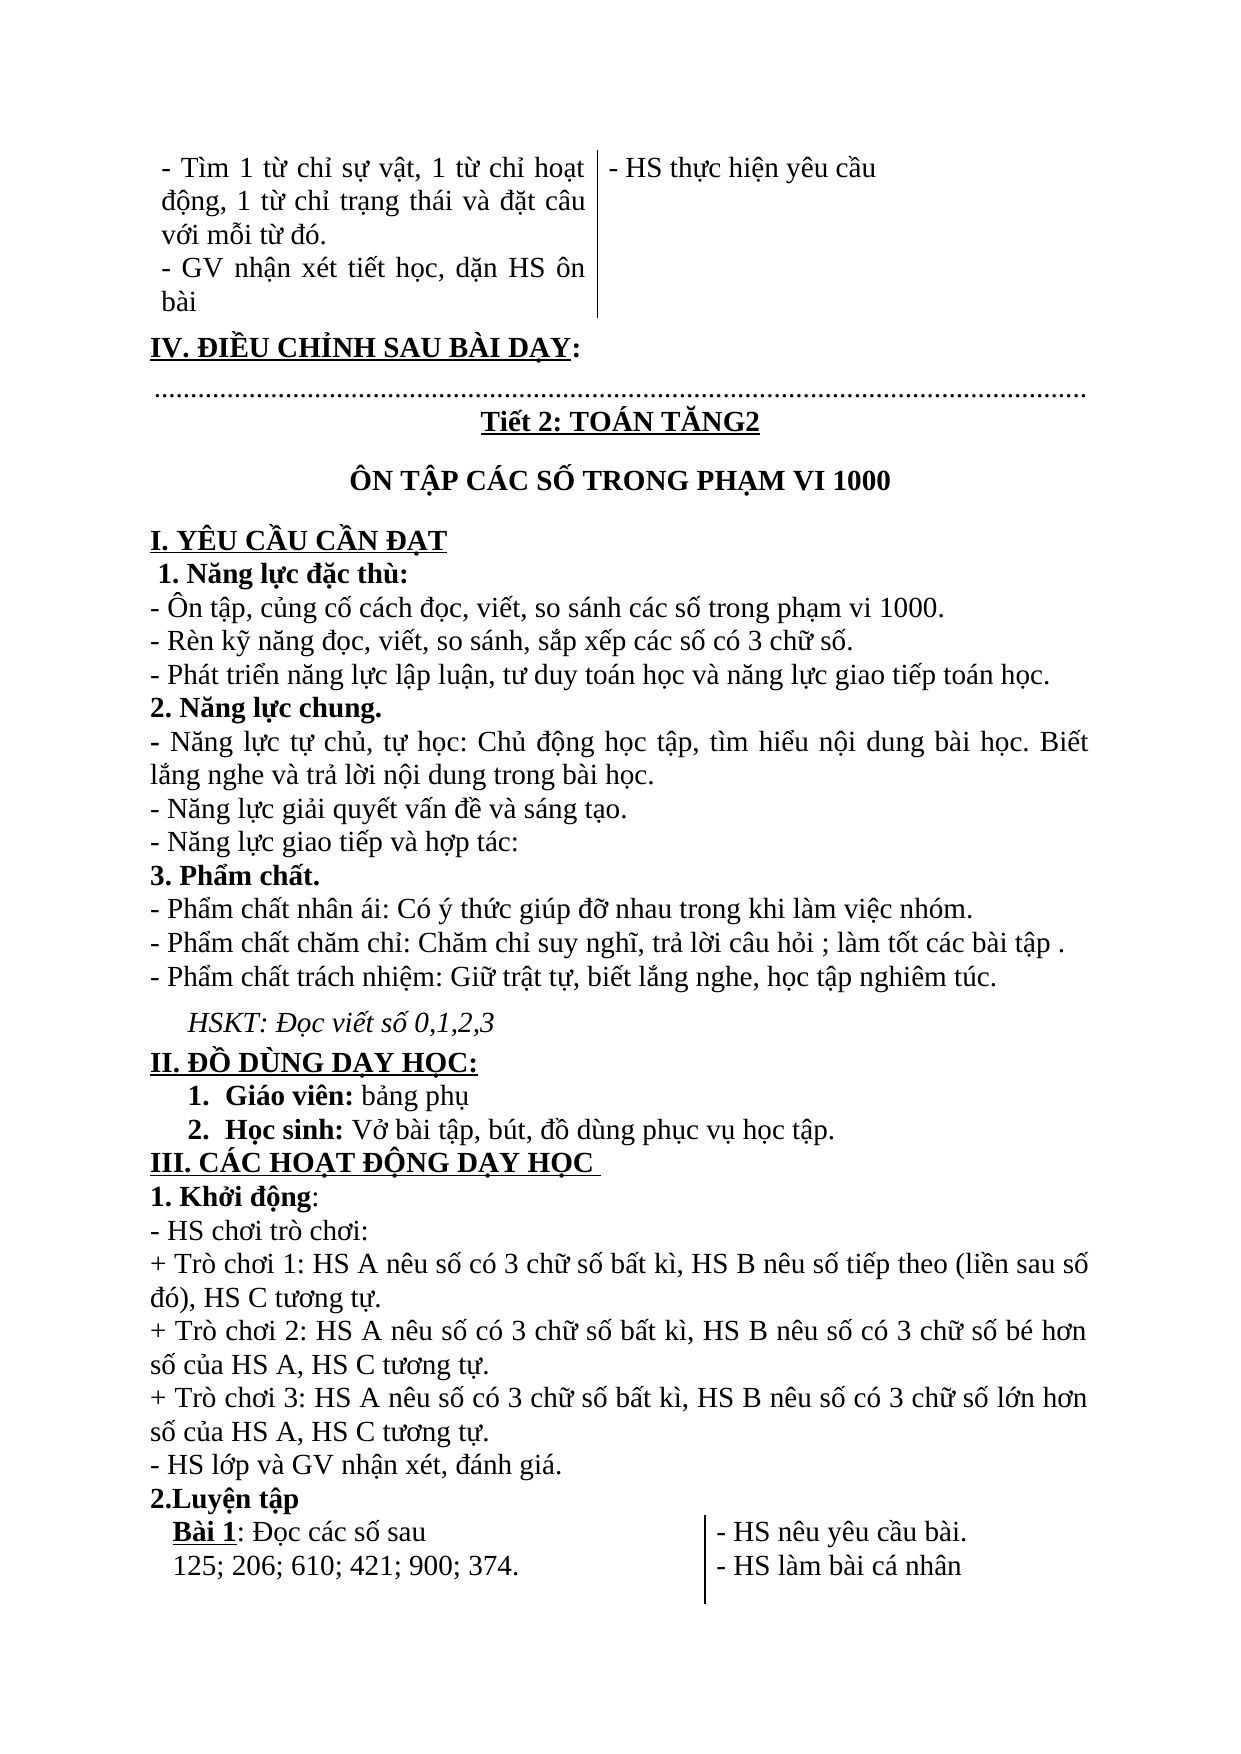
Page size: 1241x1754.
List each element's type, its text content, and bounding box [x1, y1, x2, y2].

list Giáo viên: bảng phụ [187, 1078, 1090, 1112]
text - Phẩm chất nhân ái: Có ý thức giúp đỡ nhau trong khi làm việc nhóm. [150, 892, 1090, 925]
list Học sinh: Vở bài tập, bút, đồ dùng phục vụ học tập. [187, 1112, 1090, 1146]
text - HS chơi trò chơi: [150, 1213, 1090, 1246]
text - HS lớp và GV nhận xét, đánh giá. [150, 1447, 1090, 1481]
text - Năng lực giao tiếp và hợp tác: [150, 824, 1090, 858]
text - Phẩm chất chăm chỉ: Chăm chỉ suy nghĩ, trả lời câu hỏi ; làm tốt các bài tập . [150, 925, 1090, 959]
text 3. Phẩm chất. [150, 858, 1090, 892]
text I. YÊU CẦU CẦN ĐẠT [150, 523, 1090, 556]
text - Ôn tập, củng cố cách đọc, viết, so sánh các số trong phạm vi 1000. [150, 590, 1090, 623]
text + Trò chơi 3: HS A nêu số có 3 chữ số bất kì, HS B nêu số có 3 chữ số lớn hơn số của HS A, HS C tương tự. [150, 1380, 1090, 1447]
text - Phát triển năng lực lập luận, tư duy toán học và năng lực giao tiếp toán học. [150, 657, 1090, 690]
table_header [161, 1515, 704, 1604]
text 1. Năng lực đặc thù: [157, 556, 1090, 590]
text II. ĐỒ DÙNG DẠY HỌC: [150, 1045, 1090, 1078]
text III. CÁC HOẠT ĐỘNG DẠY HỌC [150, 1146, 1090, 1179]
text Tiết 2: TOÁN TĂNG2 [150, 404, 1090, 437]
text - Phẩm chất trách nhiệm: Giữ trật tự, biết lắng nghe, học tập nghiêm túc. [150, 959, 1090, 992]
text 2.Luyện tập [150, 1481, 1090, 1514]
text + Trò chơi 1: HS A nêu số có 3 chữ số bất kì, HS B nêu số tiếp theo (liền sau số đó), HS C tương tự. [150, 1246, 1090, 1313]
text + Trò chơi 2: HS A nêu số có 3 chữ số bất kì, HS B nêu số có 3 chữ số bé hơn số của HS A, HS C tương tự. [150, 1313, 1090, 1380]
text 2. Năng lực chung. [150, 690, 1090, 724]
text 1. Khởi động: [150, 1179, 1090, 1213]
text ÔN TẬP CÁC SỐ TRONG PHẠM VI 1000 [150, 463, 1090, 497]
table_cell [598, 150, 1091, 318]
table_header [706, 1515, 1099, 1604]
text - Năng lực giải quyết vấn đề và sáng tạo. [150, 791, 1090, 824]
text - Năng lực tự chủ, tự học: Chủ động học tập, tìm hiểu nội dung bài học. Biết lắng nghe và trả lời nội dung trong bài học. [150, 724, 1090, 791]
text HSKT: Đọc viết số 0,1,2,3 [150, 1005, 1090, 1038]
text IV. ĐIỀU CHỈNH SAU BÀI DẠY: [150, 330, 1090, 364]
text ................................................................................................................................ [150, 370, 1090, 404]
text - Rèn kỹ năng đọc, viết, so sánh, sắp xếp các số có 3 chữ số. [150, 623, 1090, 657]
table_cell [150, 150, 597, 318]
